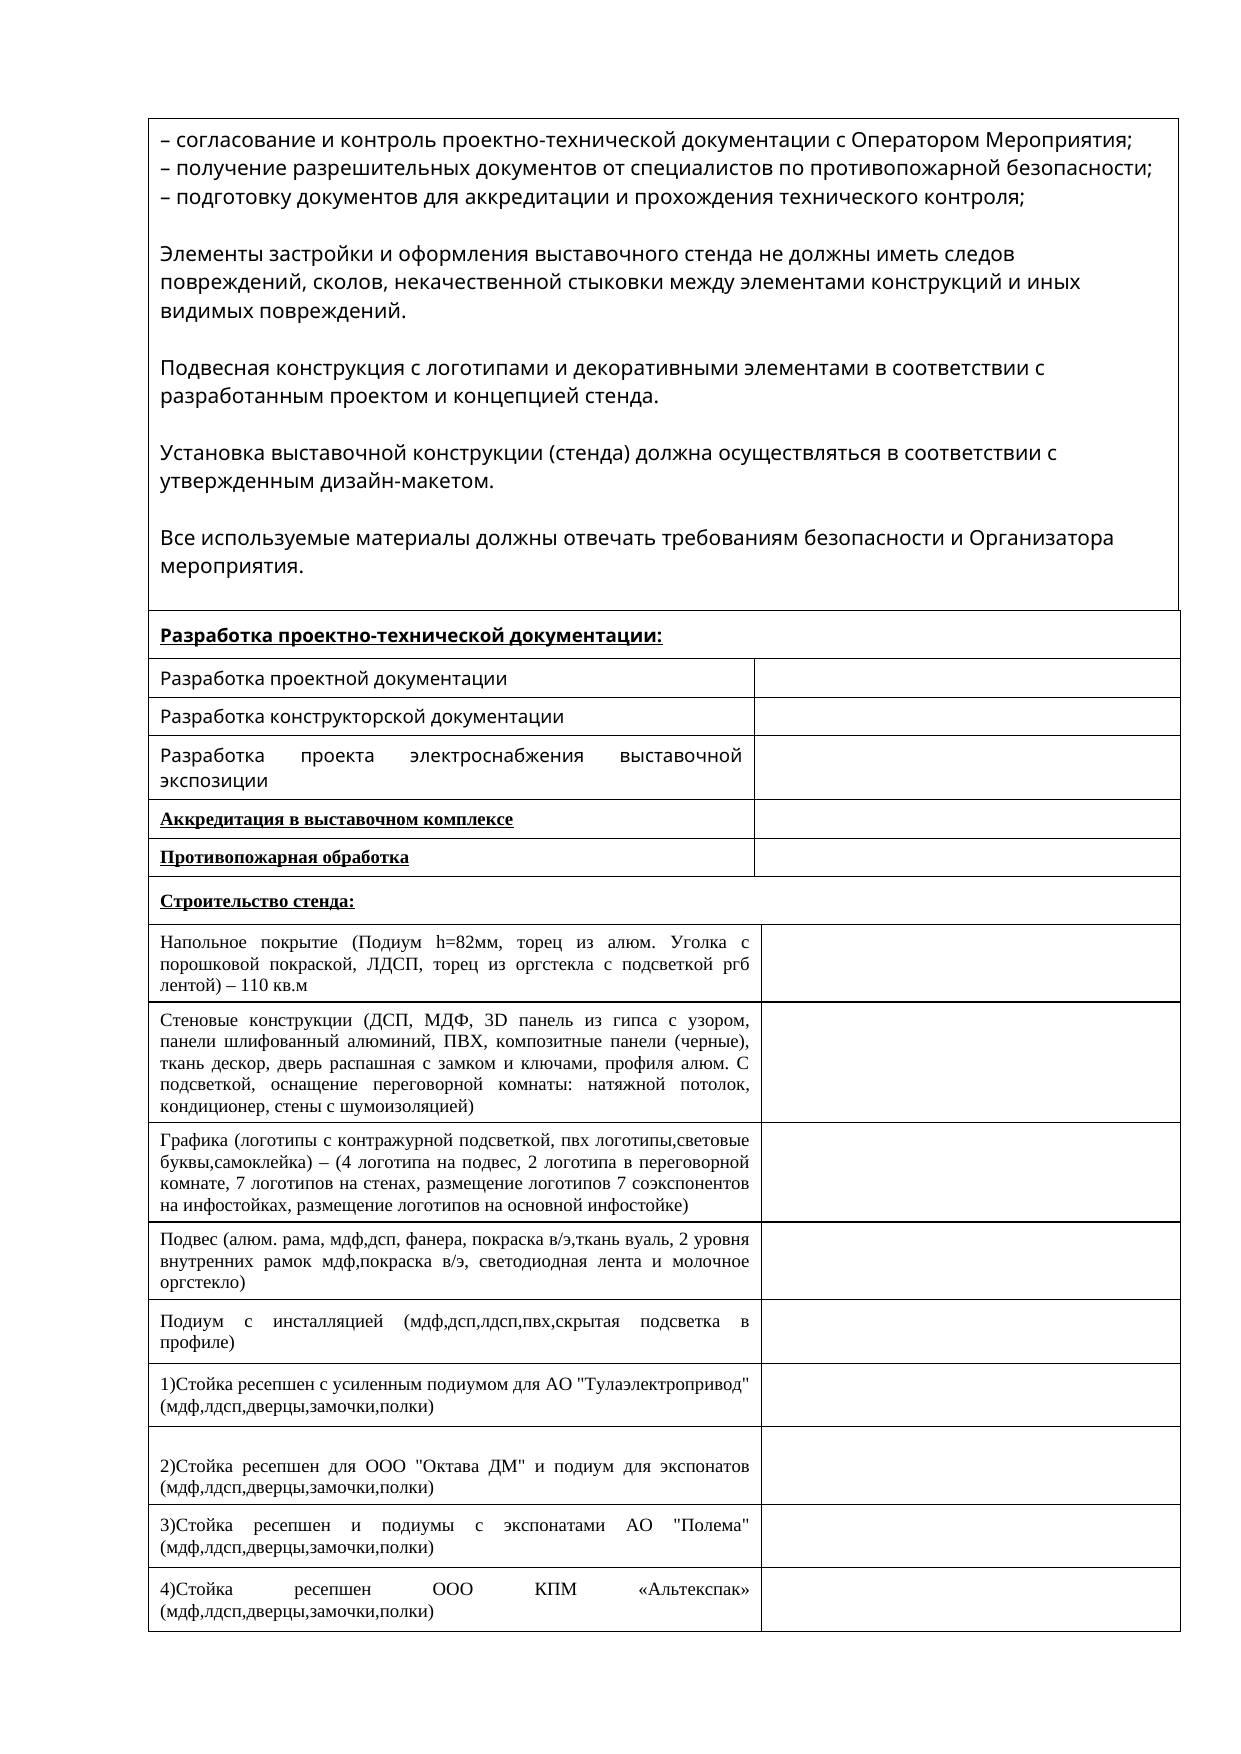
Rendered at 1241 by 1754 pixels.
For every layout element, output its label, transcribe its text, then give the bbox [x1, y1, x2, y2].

table_cell [762, 925, 1180, 1001]
table_cell Разработка проектно-технической документации: [149, 611, 1180, 658]
table_cell Подвес (алюм. рама, мдф,дсп, фанера, покраска в/э,ткань вуаль, 2 уровня внутренних рамок мдф,покраска в/э, светодиодная лента и молочное оргстекло) [149, 1223, 761, 1299]
table_cell 4)Стойка ресепшен ООО КПМ «Альтекспак» (мдф,лдсп,дверцы,замочки,полки) [149, 1568, 761, 1631]
table_cell [762, 1427, 1180, 1504]
table_cell [755, 659, 1180, 697]
table_cell [755, 800, 1180, 837]
table_cell [755, 698, 1180, 735]
table_cell Стеновые конструкции (ДСП, МДФ, 3D панель из гипса с узором, панели шлифованный алюминий, ПВХ, композитные панели (черные), ткань дескор, дверь распашная с замком и ключами, профиля алюм. С подсветкой, оснащение переговорной комнаты: натяжной потолок, кондиционер, стены с шумоизоляцией) [149, 1003, 761, 1122]
table_cell Строительство стенда: [149, 877, 1180, 924]
table_cell [755, 736, 1180, 799]
table_cell [762, 1568, 1180, 1631]
table_cell Напольное покрытие (Подиум h=82мм, торец из алюм. Уголка с порошковой покраской, ЛДСП, торец из оргстекла с подсветкой ргб лентой) – 110 кв.м [149, 925, 761, 1001]
table_cell [755, 839, 1180, 876]
table_cell 3)Стойка ресепшен и подиумы с экспонатами АО "Полема" (мдф,лдсп,дверцы,замочки,полки) [149, 1505, 761, 1567]
table_cell Разработка конструкторской документации [149, 698, 754, 735]
table_cell [762, 1505, 1180, 1567]
table_cell [762, 1223, 1180, 1299]
table_cell Подиум с инсталляцией (мдф,дсп,лдсп,пвх,скрытая подсветка в профиле) [149, 1300, 761, 1362]
table_cell [762, 1003, 1180, 1122]
table_cell [762, 1300, 1180, 1362]
table_cell Графика (логотипы с контражурной подсветкой, пвх логотипы,световые буквы,самоклейка) – (4 логотипа на подвес, 2 логотипа в переговорной комнате, 7 логотипов на стенах, размещение логотипов 7 соэкспонентов на инфостойках, размещение логотипов на основной инфостойке) [149, 1123, 761, 1221]
table_cell Противопожарная обработка [149, 839, 754, 876]
table_cell 1)Стойка ресепшен с усиленным подиумом для АО "Тулаэлектропривод" (мдф,лдсп,дверцы,замочки,полки) [149, 1364, 761, 1426]
table_cell Разработка проекта электроснабжения выставочной экспозиции [149, 736, 754, 799]
table_cell Аккредитация в выставочном комплексе [149, 800, 754, 837]
table_cell Разработка проектной документации [149, 659, 754, 697]
table_cell 2)Стойка ресепшен для ООО "Октава ДМ" и подиум для экспонатов (мдф,лдсп,дверцы,замочки,полки) [149, 1427, 761, 1504]
table_cell [762, 1123, 1180, 1221]
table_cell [149, 119, 1178, 610]
table_cell [762, 1364, 1180, 1426]
